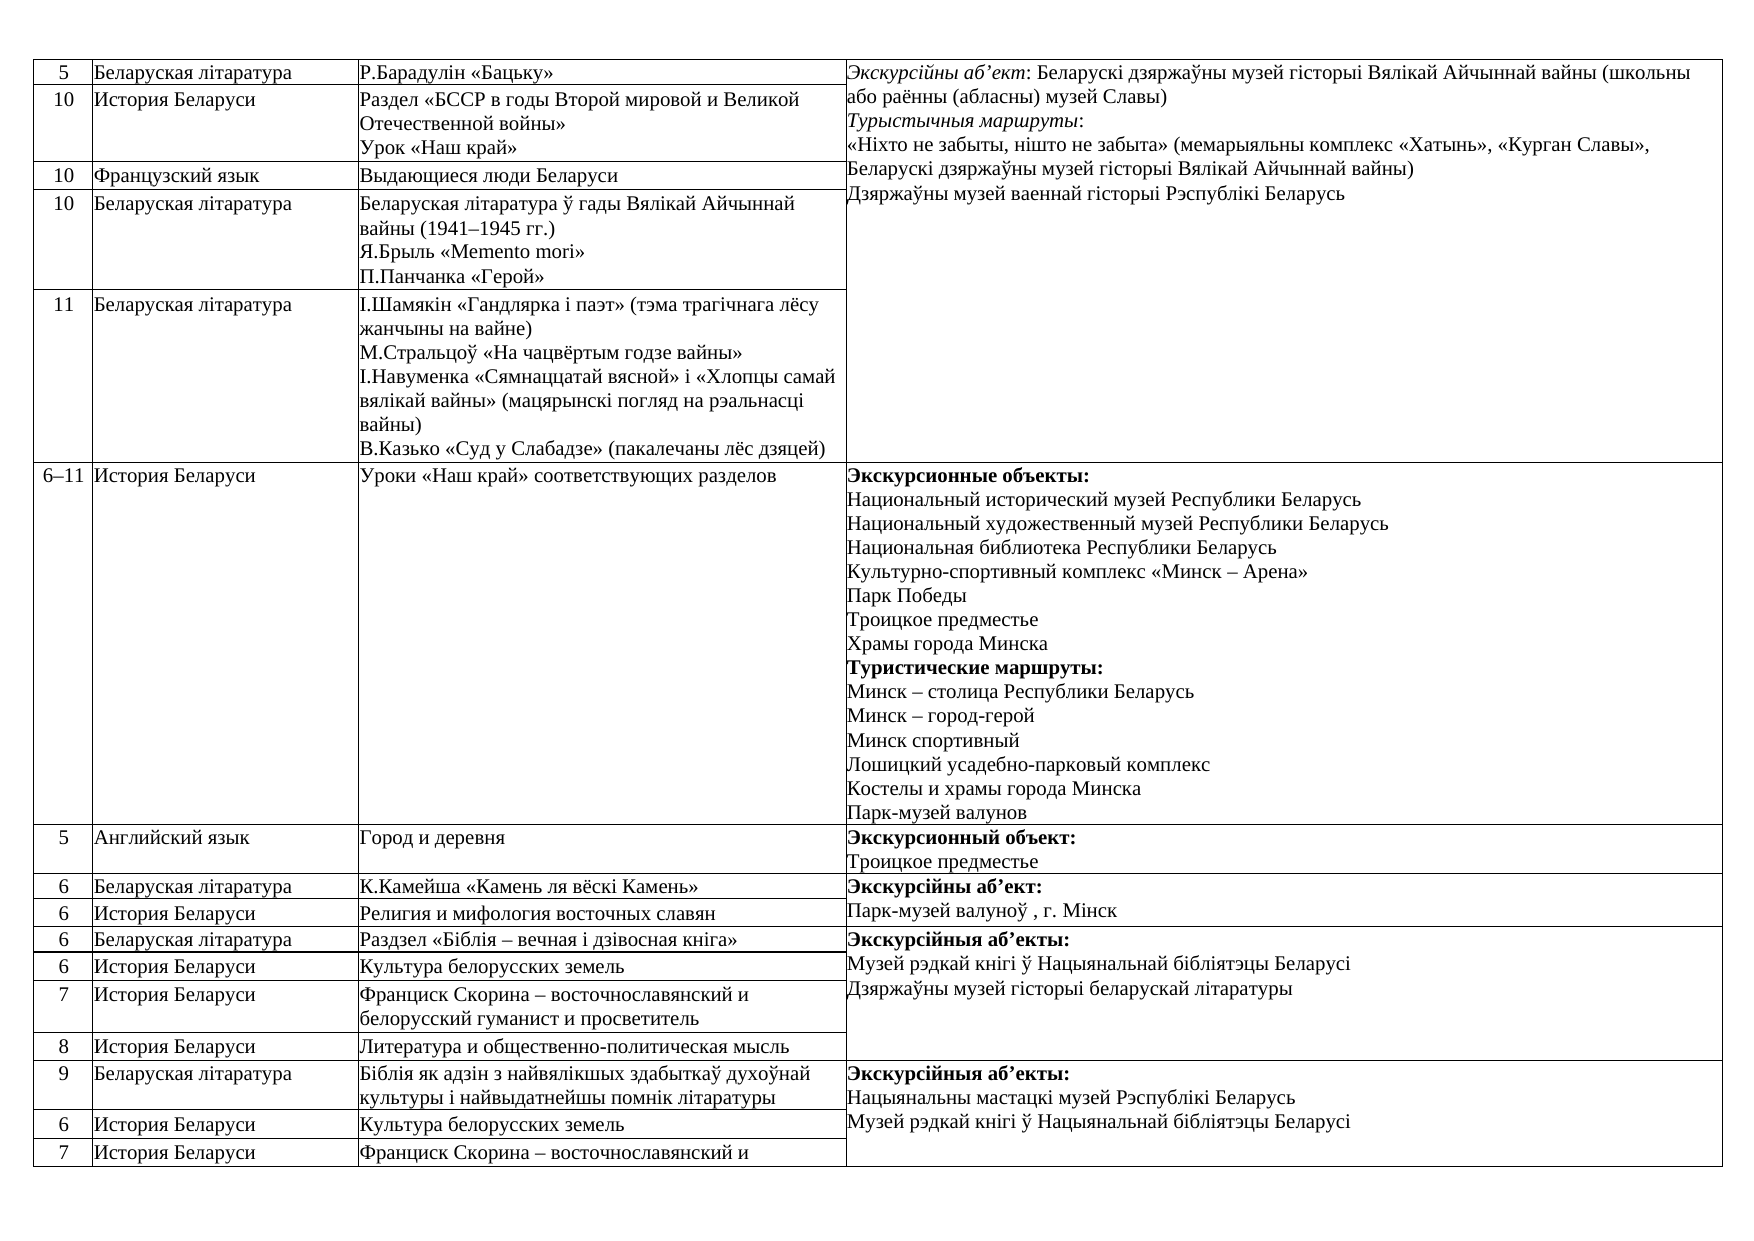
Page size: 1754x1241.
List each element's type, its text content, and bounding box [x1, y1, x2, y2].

table_cell История Беларуси [93, 899, 358, 926]
table_cell Французский язык [93, 162, 358, 189]
table_cell Экскурсійныя аб’екты: Музей рэдкай кнігі ў Нацыянальнай бібліятэцы Беларусі Дзяржаўны музей гісторыі беларускай літаратуры [847, 927, 1722, 1060]
table_cell 10 [34, 162, 92, 189]
table_cell История Беларуси [93, 85, 358, 161]
table_cell 10 [34, 85, 92, 161]
table_cell 7 [34, 1139, 92, 1166]
table_cell 5 [34, 825, 92, 873]
table_cell История Беларуси [93, 1033, 358, 1060]
table_cell 6 [34, 927, 92, 951]
table_cell 7 [34, 981, 92, 1032]
table_cell 6 [34, 1110, 92, 1137]
table_cell Культура белорусских земель [359, 953, 846, 979]
table_cell 5 [34, 60, 92, 84]
table_cell Беларуская літаратура [93, 190, 358, 289]
table_cell 6 [34, 899, 92, 926]
table_cell Франциск Скорина – восточнославянский и белорусский гуманист и просветитель [359, 981, 846, 1032]
table_cell Беларуская літаратура [93, 874, 358, 898]
table_cell К.Камейша «Камень ля вёскі Камень» [359, 874, 846, 898]
table_cell Культура белорусских земель [359, 1110, 846, 1137]
table_cell Беларуская літаратура [93, 290, 358, 462]
table_cell Экскурсионный объект: Троицкое предместье [847, 825, 1722, 873]
table_cell 6 [34, 953, 92, 979]
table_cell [359, 1139, 846, 1166]
table_cell Біблія як адзін з найвялікшых здабыткаў духоўнай культуры і найвыдатнейшы помнік літаратуры [359, 1061, 846, 1109]
table_cell История Беларуси [93, 981, 358, 1032]
table_cell Экскурсійны аб’ект: Беларускі дзяржаўны музей гісторыі Вялікай Айчыннай вайны (школьны або раённы (абласны) музей Славы) Турыстычныя маршруты: «Ніхто не забыты, нішто не забыта» (мемарыяльны комплекс «Хатынь», «Курган Славы», Беларускі дзяржаўны музей гісторыі Вялікай Айчыннай вайны) Дзяржаўны музей ваеннай гісторыі Рэспублікі Беларусь [847, 60, 1722, 462]
table_cell Экскурсионные объекты: Национальный исторический музей Республики Беларусь Национальный художественный музей Республики Беларусь Национальная библиотека Республики Беларусь Культурно-спортивный комплекс «Минск – Арена» Парк Победы Троицкое предместье Храмы города Минска Туристические маршруты: Минск – столица Республики Беларусь Минск – город-герой Минск спортивный Лошицкий усадебно-парковый комплекс Костелы и храмы города Минска Парк-музей валунов [847, 463, 1722, 824]
table_cell Беларуская літаратура [93, 927, 358, 951]
table_cell І.Шамякін «Гандлярка і паэт» (тэма трагічнага лёсу жанчыны на вайне) М.Стральцоў «На чацвёртым годзе вайны» І.Навуменка «Сямнаццатай вясной» і «Хлопцы самай вялікай вайны» (мацярынскі погляд на рэальнасці вайны) В.Казько «Суд у Слабадзе» (пакалечаны лёс дзяцей) [359, 290, 846, 462]
table_cell 10 [34, 190, 92, 289]
table_cell Литература и общественно-политическая мысль [359, 1033, 846, 1060]
table_cell 11 [34, 290, 92, 462]
table_cell Беларуская літаратура ў гады Вялікай Айчыннай вайны (1941–1945 гг.) Я.Брыль «Memento mori» П.Панчанка «Герой» [359, 190, 846, 289]
table_cell История Беларуси [93, 1139, 358, 1166]
table_cell 8 [34, 1033, 92, 1060]
table_cell Беларуская літаратура [93, 1061, 358, 1109]
table_cell Выдающиеся люди Беларуси [359, 162, 846, 189]
table_cell Раздел «БССР в годы Второй мировой и Великой Отечественной войны» Урок «Наш край» [359, 85, 846, 161]
table_cell Город и деревня [359, 825, 846, 873]
table_cell 9 [34, 1061, 92, 1109]
table_cell Раздзел «Біблія – вечная і дзівосная кніга» [359, 927, 846, 951]
table_cell История Беларуси [93, 463, 358, 824]
table_cell Английский язык [93, 825, 358, 873]
table_cell История Беларуси [93, 953, 358, 979]
table_cell Р.Барадулін «Бацьку» [359, 60, 846, 84]
table_cell 6–11 [34, 463, 92, 824]
table_cell Религия и мифология восточных славян [359, 899, 846, 926]
table_cell Уроки «Наш край» соответствующих разделов [359, 463, 846, 824]
table_cell Экскурсійныя аб’екты: Нацыянальны мастацкі музей Рэспублікі Беларусь Музей рэдкай кнігі ў Нацыянальнай бібліятэцы Беларусі [847, 1061, 1722, 1166]
table_cell 6 [34, 874, 92, 898]
table_cell Экскурсійны аб’ект: Парк-музей валуноў , г. Мінск [847, 874, 1722, 926]
table_cell История Беларуси [93, 1110, 358, 1137]
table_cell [93, 60, 358, 84]
